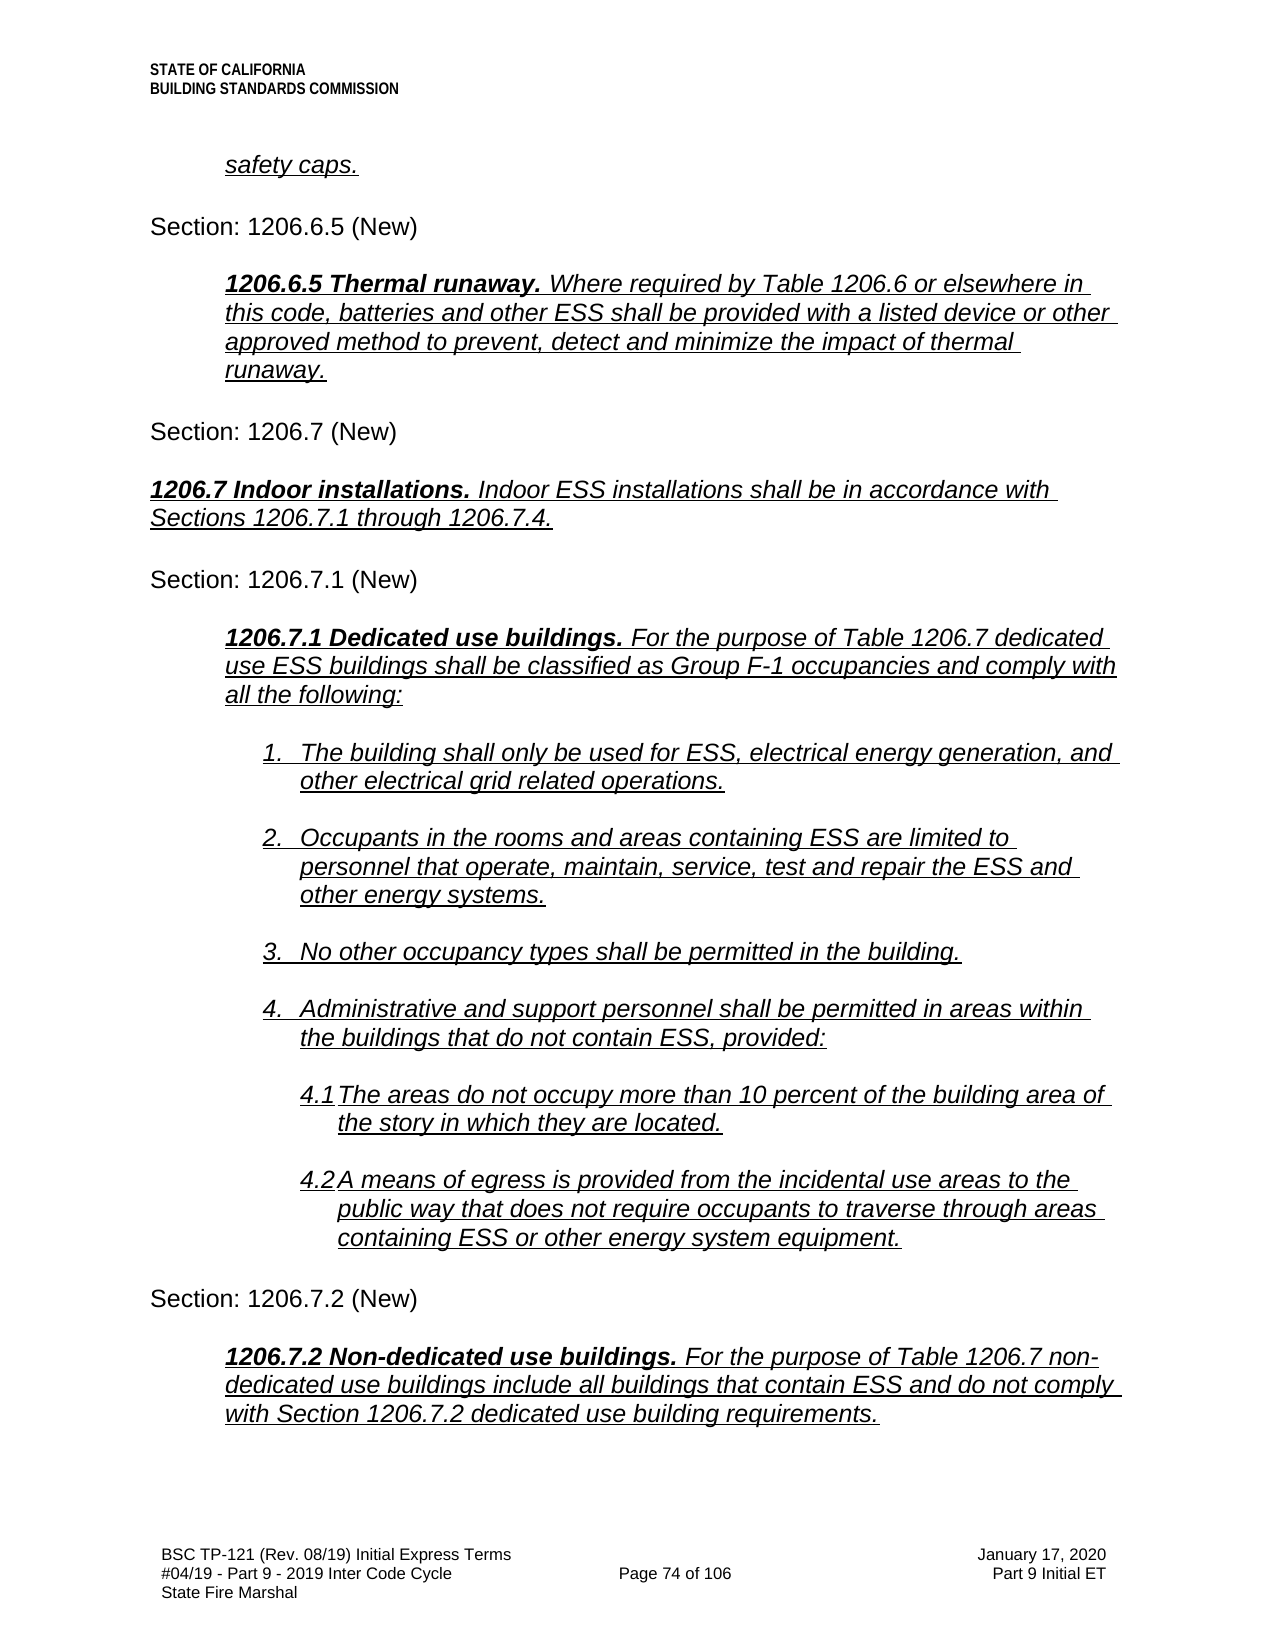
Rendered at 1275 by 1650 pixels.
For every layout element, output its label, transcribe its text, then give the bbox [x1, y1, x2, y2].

text 1206.6.5 Thermal runaway. Where required by Table 1206.6 or elsewhere in this code, batteries and other ESS shall be provided with a listed device or other approved method to prevent, detect and minimize the impact of thermal runaway. [225, 269, 1125, 384]
subtitle Section: 1206.7.2 (New) [150, 1284, 1125, 1313]
list Administrative and support personnel shall be permitted in areas within the buildings that do not contain ESS, provided: [262, 994, 1125, 1079]
subtitle Section: 1206.7.1 (New) [150, 565, 1125, 594]
list The areas do not occupy more than 10 percent of the building area of the story in which they are located. [300, 1079, 1125, 1165]
text 1206.7 Indoor installations. Indoor ESS installations shall be in accordance with Sections 1206.7.1 through 1206.7.4. [150, 474, 1125, 532]
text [225, 150, 1125, 179]
list No other occupancy types shall be permitted in the building. [262, 937, 1125, 994]
text 1206.7.2 Non-dedicated use buildings. For the purpose of Table 1206.7 non-dedicated use buildings include all buildings that contain ESS and do not comply with Section 1206.7.2 dedicated use building requirements. [225, 1342, 1125, 1428]
list A means of egress is provided from the incidental use areas to the public way that does not require occupants to traverse through areas containing ESS or other energy system equipment. [300, 1165, 1125, 1251]
text 1206.7.1 Dedicated use buildings. For the purpose of Table 1206.7 dedicated use ESS buildings shall be classified as Group F-1 occupancies and comply with all the following: [225, 622, 1125, 709]
list Occupants in the rooms and areas containing ESS are limited to personnel that operate, maintain, service, test and repair the ESS and other energy systems. [262, 823, 1125, 937]
subtitle Section: 1206.6.5 (New) [150, 212, 1125, 240]
list The building shall only be used for ESS, electrical energy generation, and other electrical grid related operations. [262, 737, 1125, 823]
subtitle Section: 1206.7 (New) [150, 417, 1125, 446]
